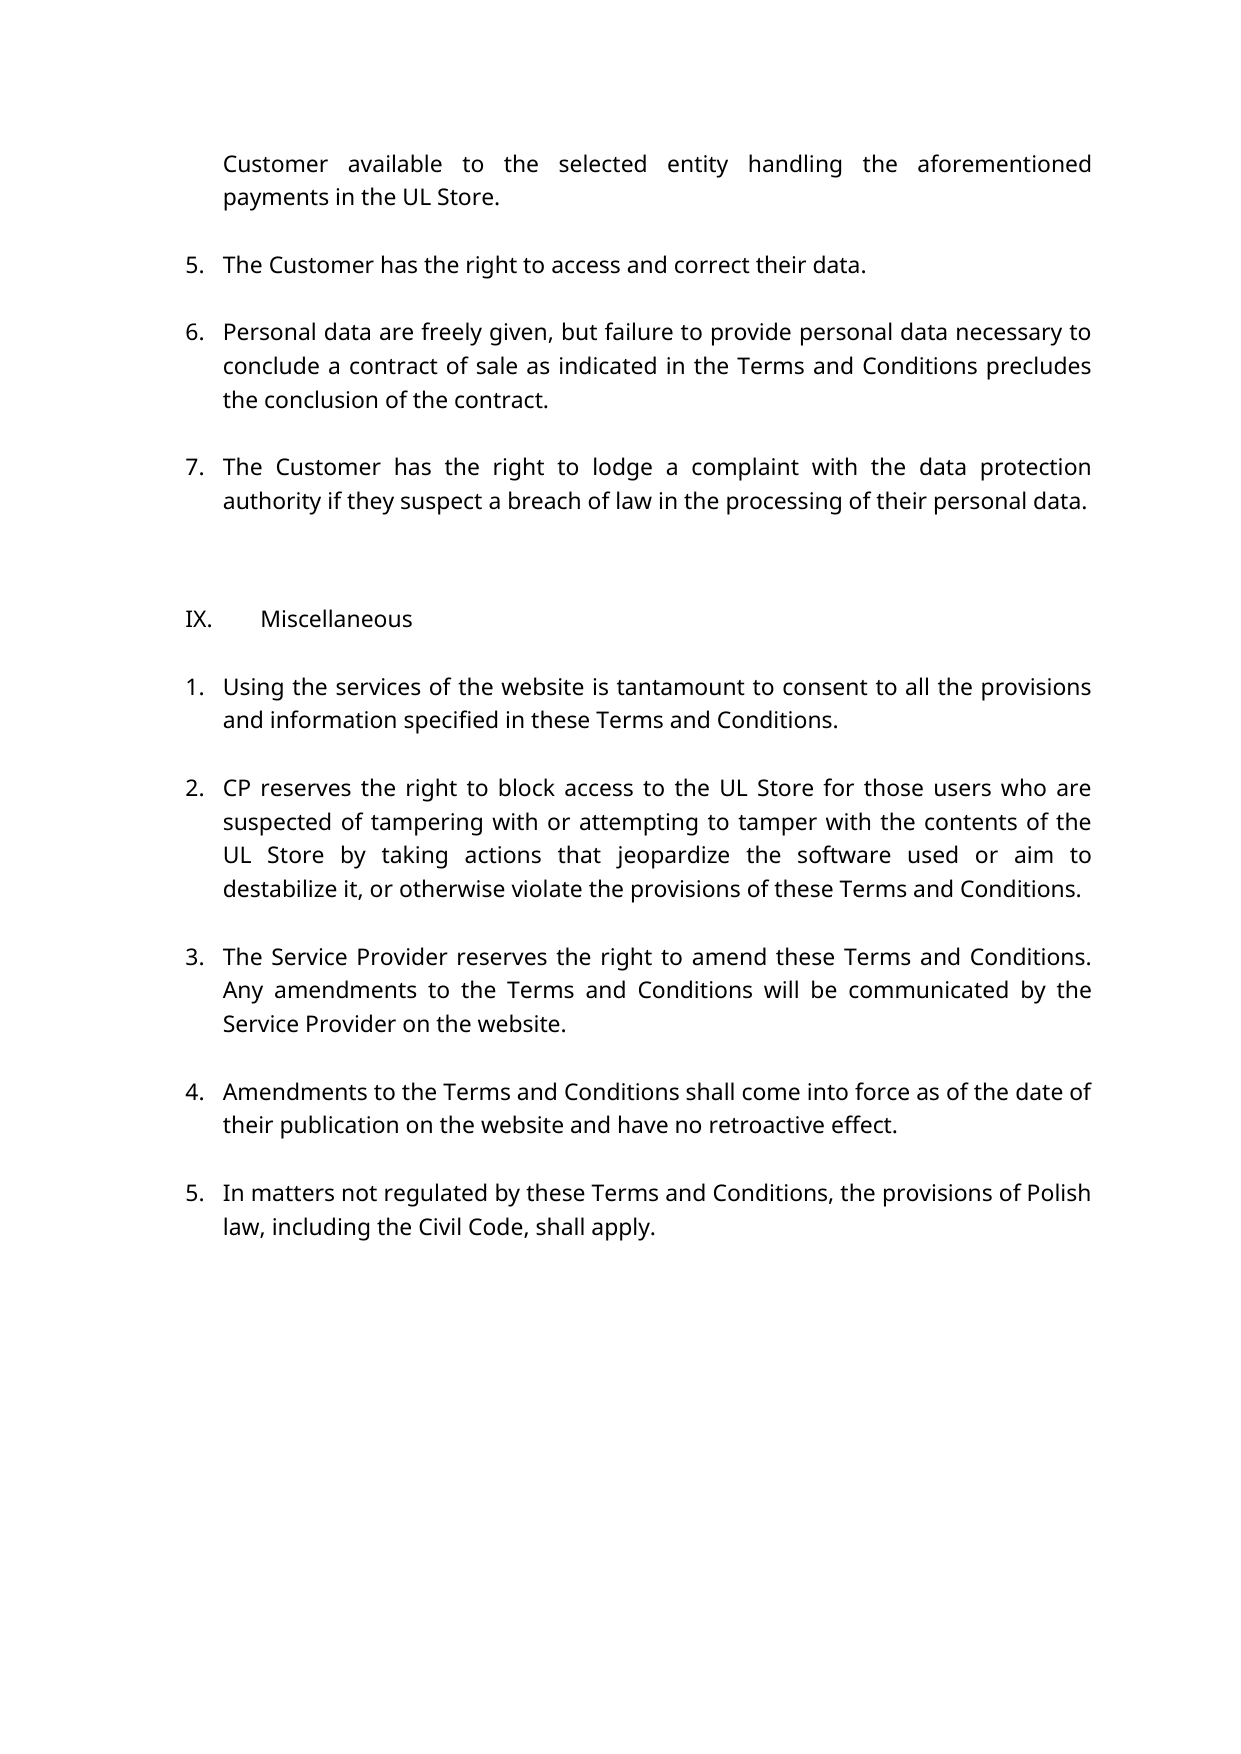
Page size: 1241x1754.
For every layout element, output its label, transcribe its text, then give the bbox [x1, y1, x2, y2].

list CP reserves the right to block access to the UL Store for those users who are suspected of tampering with or attempting to tamper with the contents of the UL Store by taking actions that jeopardize the software used or aim to destabilize it, or otherwise violate the provisions of these Terms and Conditions. [185, 772, 1093, 904]
list Personal data are freely given, but failure to provide personal data necessary to conclude a contract of sale as indicated in the Terms and Conditions precludes the conclusion of the contract. [185, 316, 1093, 415]
list Using the services of the website is tantamount to consent to all the provisions and information specified in these Terms and Conditions. [185, 671, 1093, 736]
list Miscellaneous [185, 603, 1093, 634]
list Amendments to the Terms and Conditions shall come into force as of the date of their publication on the website and have no retroactive effect. [185, 1076, 1093, 1141]
list The Customer has the right to lodge a complaint with the data protection authority if they suspect a breach of law in the processing of their personal data. [185, 451, 1093, 516]
list The Service Provider reserves the right to amend these Terms and Conditions. Any amendments to the Terms and Conditions will be communicated by the Service Provider on the website. [185, 941, 1093, 1039]
list The Customer has the right to access and correct their data. [185, 249, 1093, 280]
list In matters not regulated by these Terms and Conditions, the provisions of Polish law, including the Civil Code, shall apply. [185, 1177, 1093, 1242]
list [185, 148, 1093, 213]
